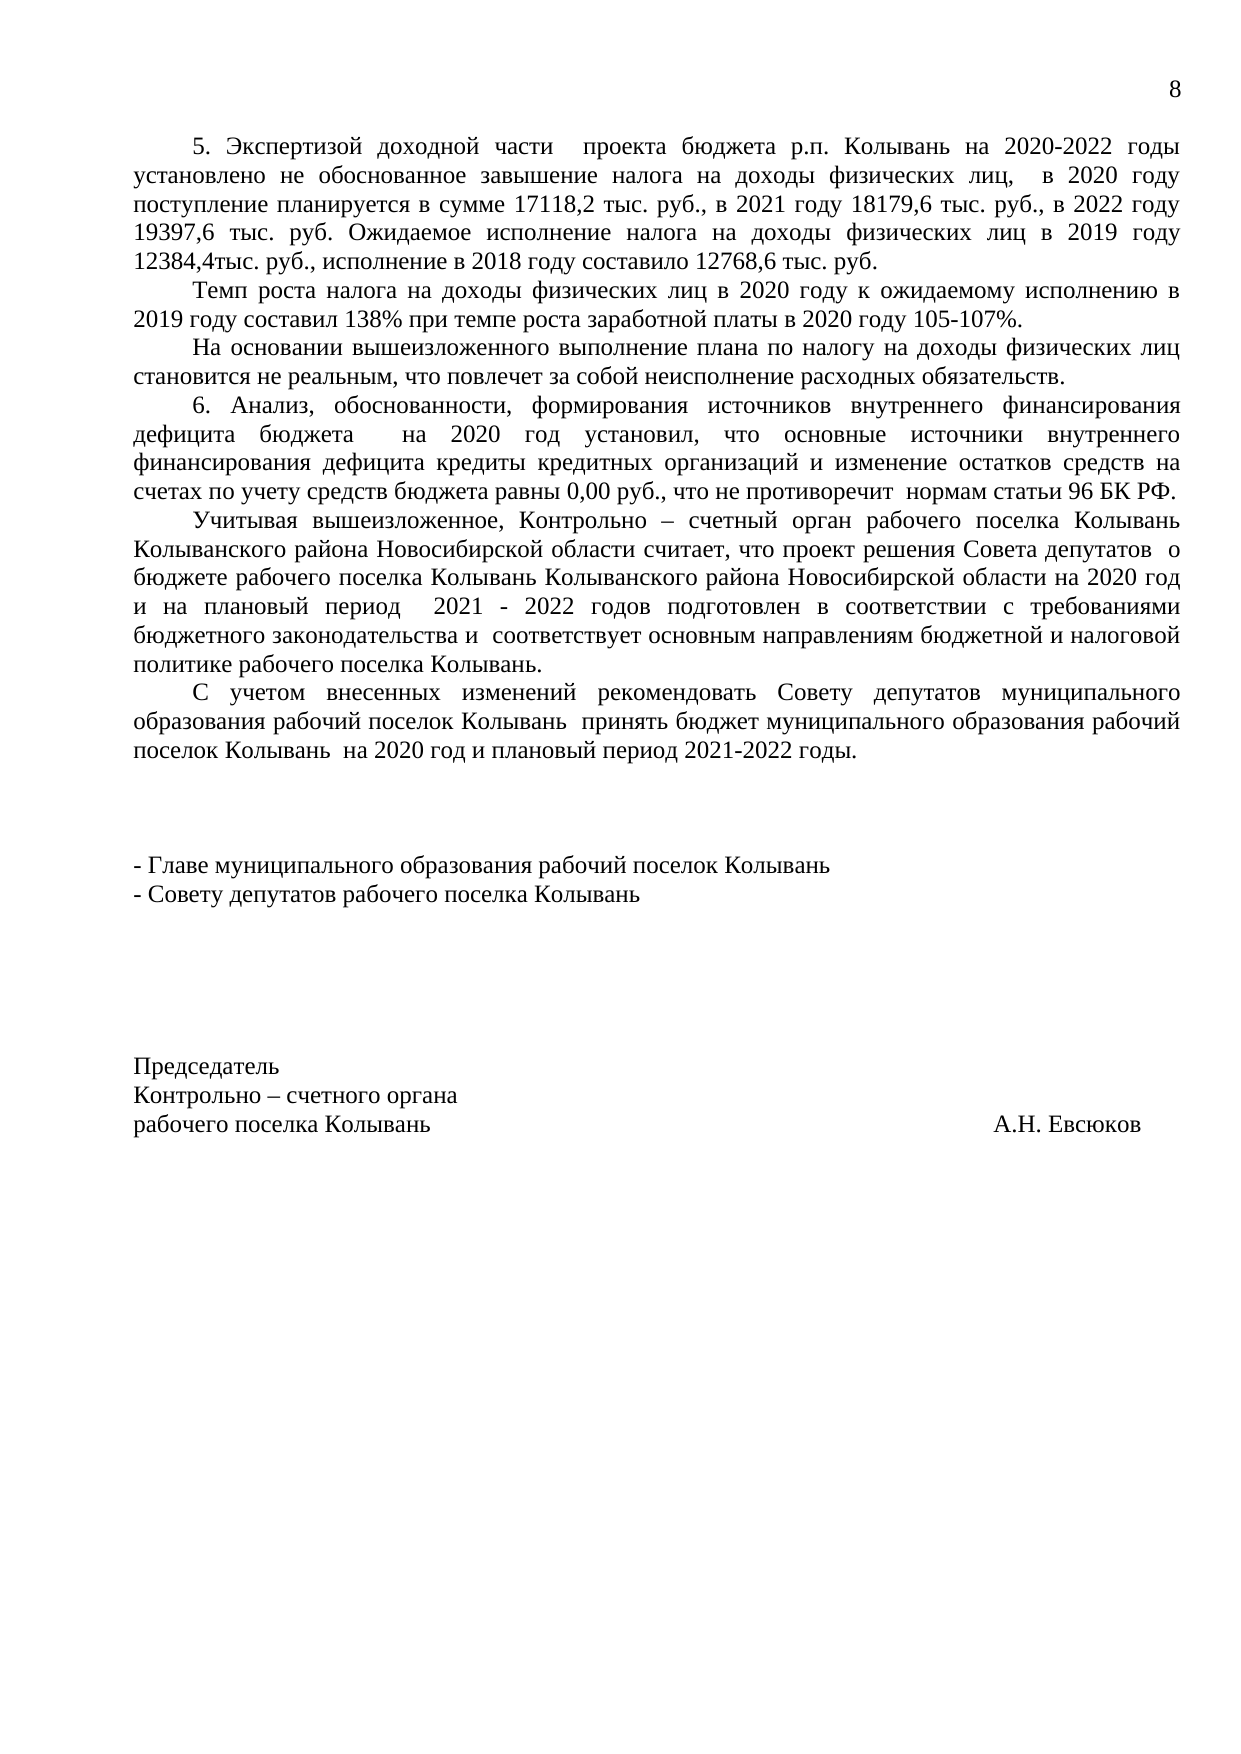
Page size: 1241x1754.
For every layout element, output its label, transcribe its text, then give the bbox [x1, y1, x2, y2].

text рабочего поселка Колывань А.Н. Евсюков [126, 1109, 1181, 1137]
text Учитывая вышеизложенное, Контрольно – счетный орган рабочего поселка Колывань Колыванского района Новосибирской области считает, что проект решения Совета депутатов о бюджете рабочего поселка Колывань Колыванского района Новосибирской области на 2020 год и на плановый период 2021 - 2022 годов подготовлен в соответствии с требованиями бюджетного законодательства и соответствует основным направлениям бюджетной и налоговой политике рабочего поселка Колывань. [133, 505, 1181, 677]
text Председатель [126, 1051, 1181, 1080]
text На основании вышеизложенного выполнение плана по налогу на доходы физических лиц становится не реальным, что повлечет за собой неисполнение расходных обязательств. [133, 332, 1181, 390]
text - Совету депутатов рабочего поселка Колывань [126, 879, 1181, 907]
text С учетом внесенных изменений рекомендовать Совету депутатов муниципального образования рабочий поселок Колывань принять бюджет муниципального образования рабочий поселок Колывань на 2020 год и плановый период 2021-2022 годы. [133, 677, 1181, 764]
text Темп роста налога на доходы физических лиц в 2020 году к ожидаемому исполнению в 2019 году составил 138% при темпе роста заработной платы в 2020 году 105-107%. [133, 275, 1181, 332]
text 5. Экспертизой доходной части проекта бюджета р.п. Колывань на 2020-2022 годы установлено не обоснованное завышение налога на доходы физических лиц, в 2020 году поступление планируется в сумме 17118,2 тыс. руб., в 2021 году 18179,6 тыс. руб., в 2022 году 19397,6 тыс. руб. Ожидаемое исполнение налога на доходы физических лиц в 2019 году 12384,4тыс. руб., исполнение в 2018 году составило 12768,6 тыс. руб. [133, 131, 1181, 275]
text - Главе муниципального образования рабочий поселок Колывань [126, 850, 1181, 879]
text Контрольно – счетного органа [126, 1080, 1181, 1109]
text 6. Анализ, обоснованности, формирования источников внутреннего финансирования дефицита бюджета на 2020 год установил, что основные источники внутреннего финансирования дефицита кредиты кредитных организаций и изменение остатков средств на счетах по учету средств бюджета равны 0,00 руб., что не противоречит нормам статьи 96 БК РФ. [133, 390, 1181, 505]
